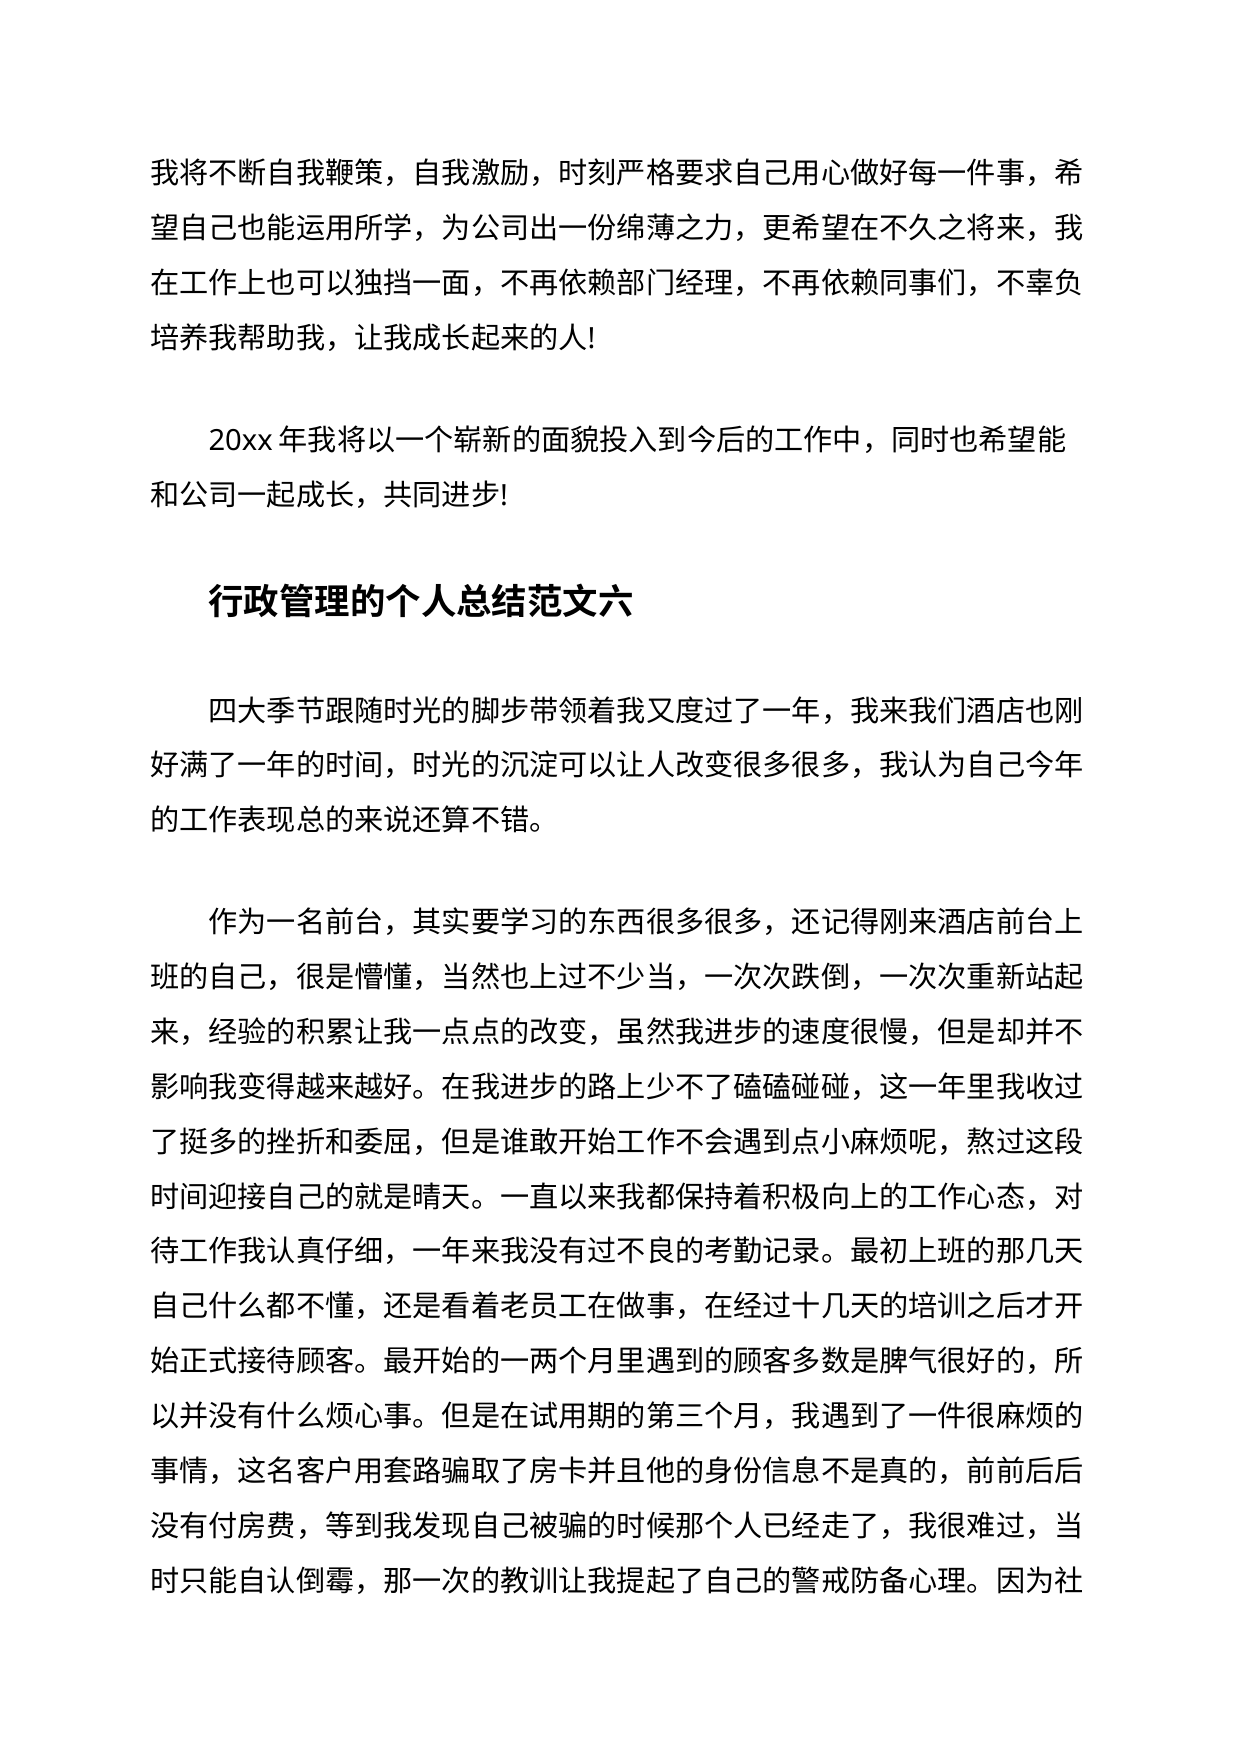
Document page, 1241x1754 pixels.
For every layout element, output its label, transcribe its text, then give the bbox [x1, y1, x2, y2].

text 四大季节跟随时光的脚步带领着我又度过了一年，我来我们酒店也刚好满了一年的时间，时光的沉淀可以让人改变很多很多，我认为自己今年的工作表现总的来说还算不错。 [150, 687, 1090, 839]
text 行政管理的个人总结范文六 [150, 574, 1090, 625]
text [150, 150, 1090, 357]
text 20xx年我将以一个崭新的面貌投入到今后的工作中，同时也希望能和公司一起成长，共同进步! [150, 417, 1090, 514]
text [150, 899, 1090, 1600]
